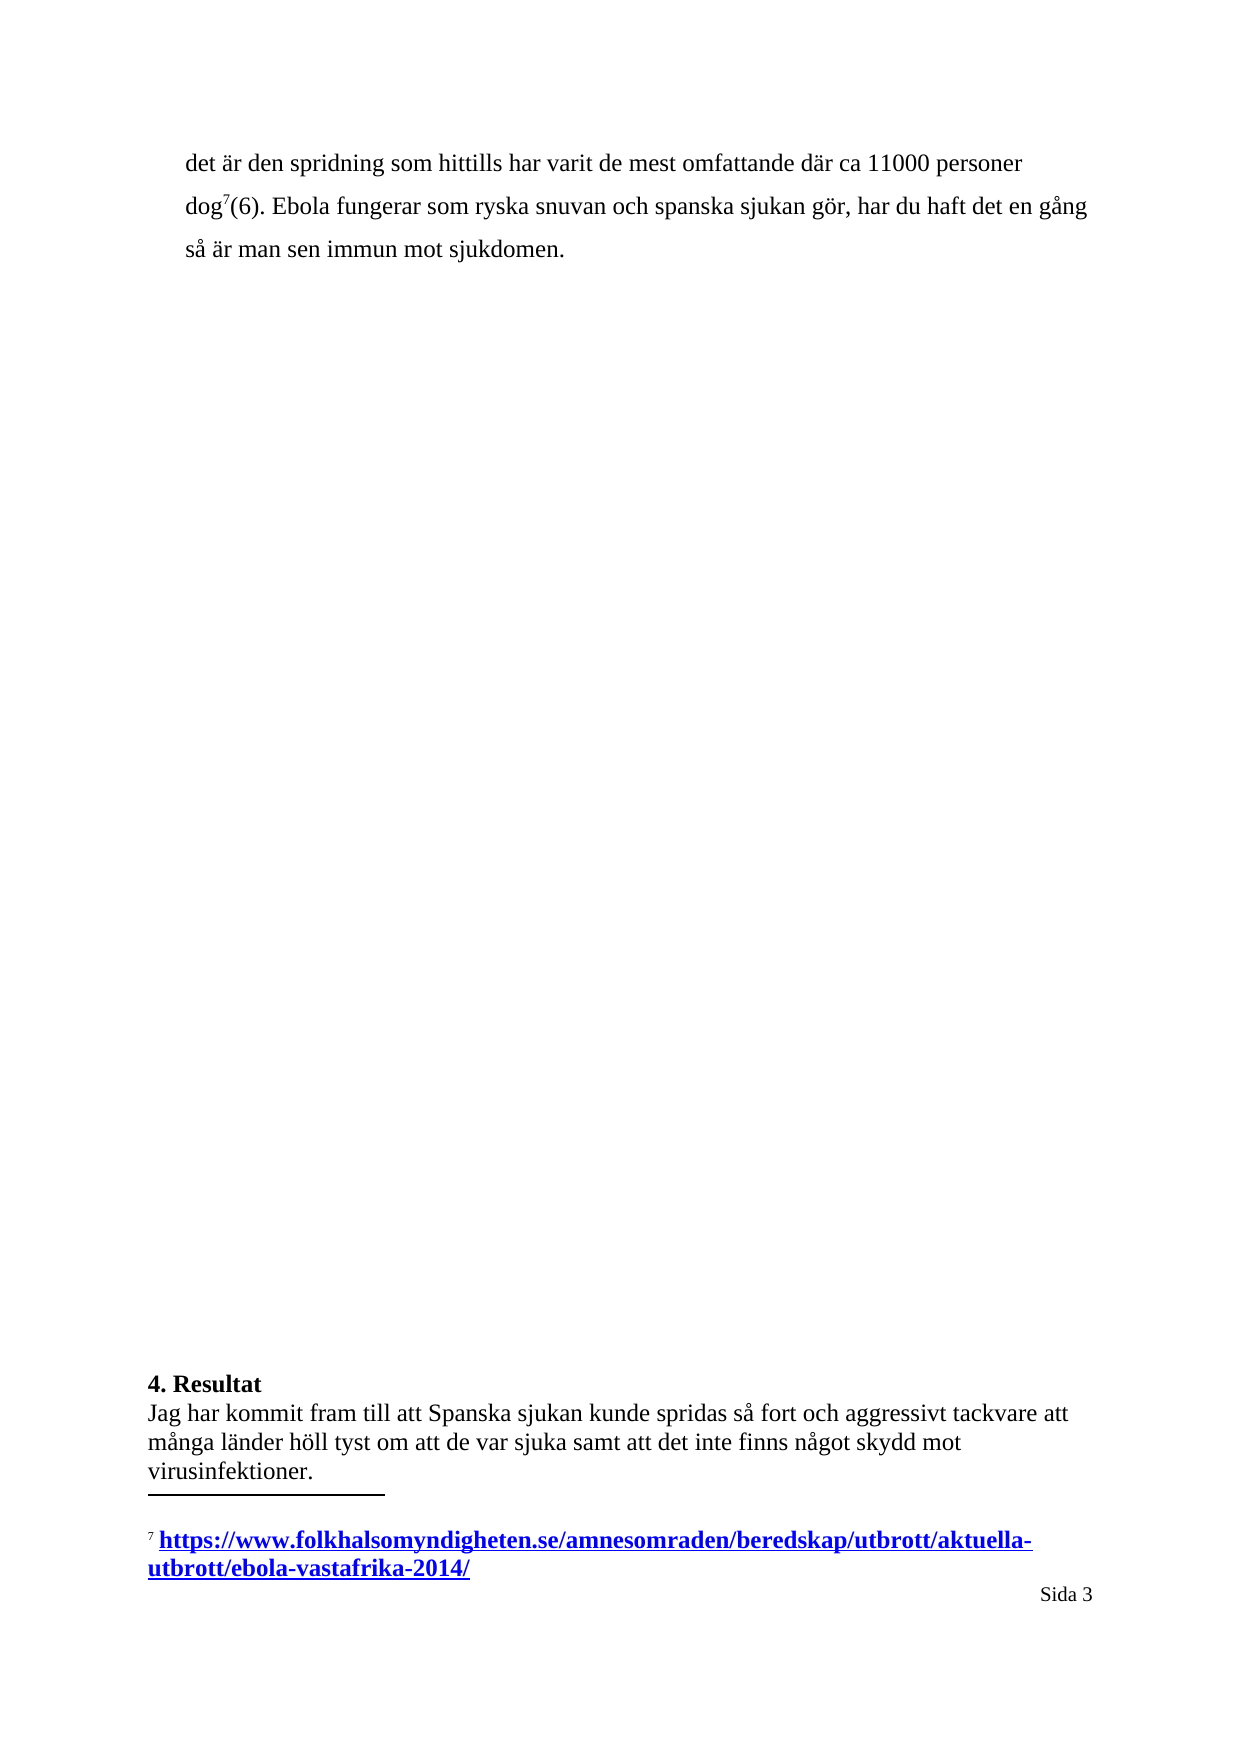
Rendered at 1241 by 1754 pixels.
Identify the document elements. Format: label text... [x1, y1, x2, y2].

text Jag har kommit fram till att Spanska sjukan kunde spridas så fort och aggressivt tackvare att många länder höll tyst om att de var sjuka samt att det inte finns något skydd mot virusinfektioner. [148, 1398, 1093, 1484]
text 4. Resultat [148, 1369, 1093, 1398]
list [185, 148, 1093, 263]
